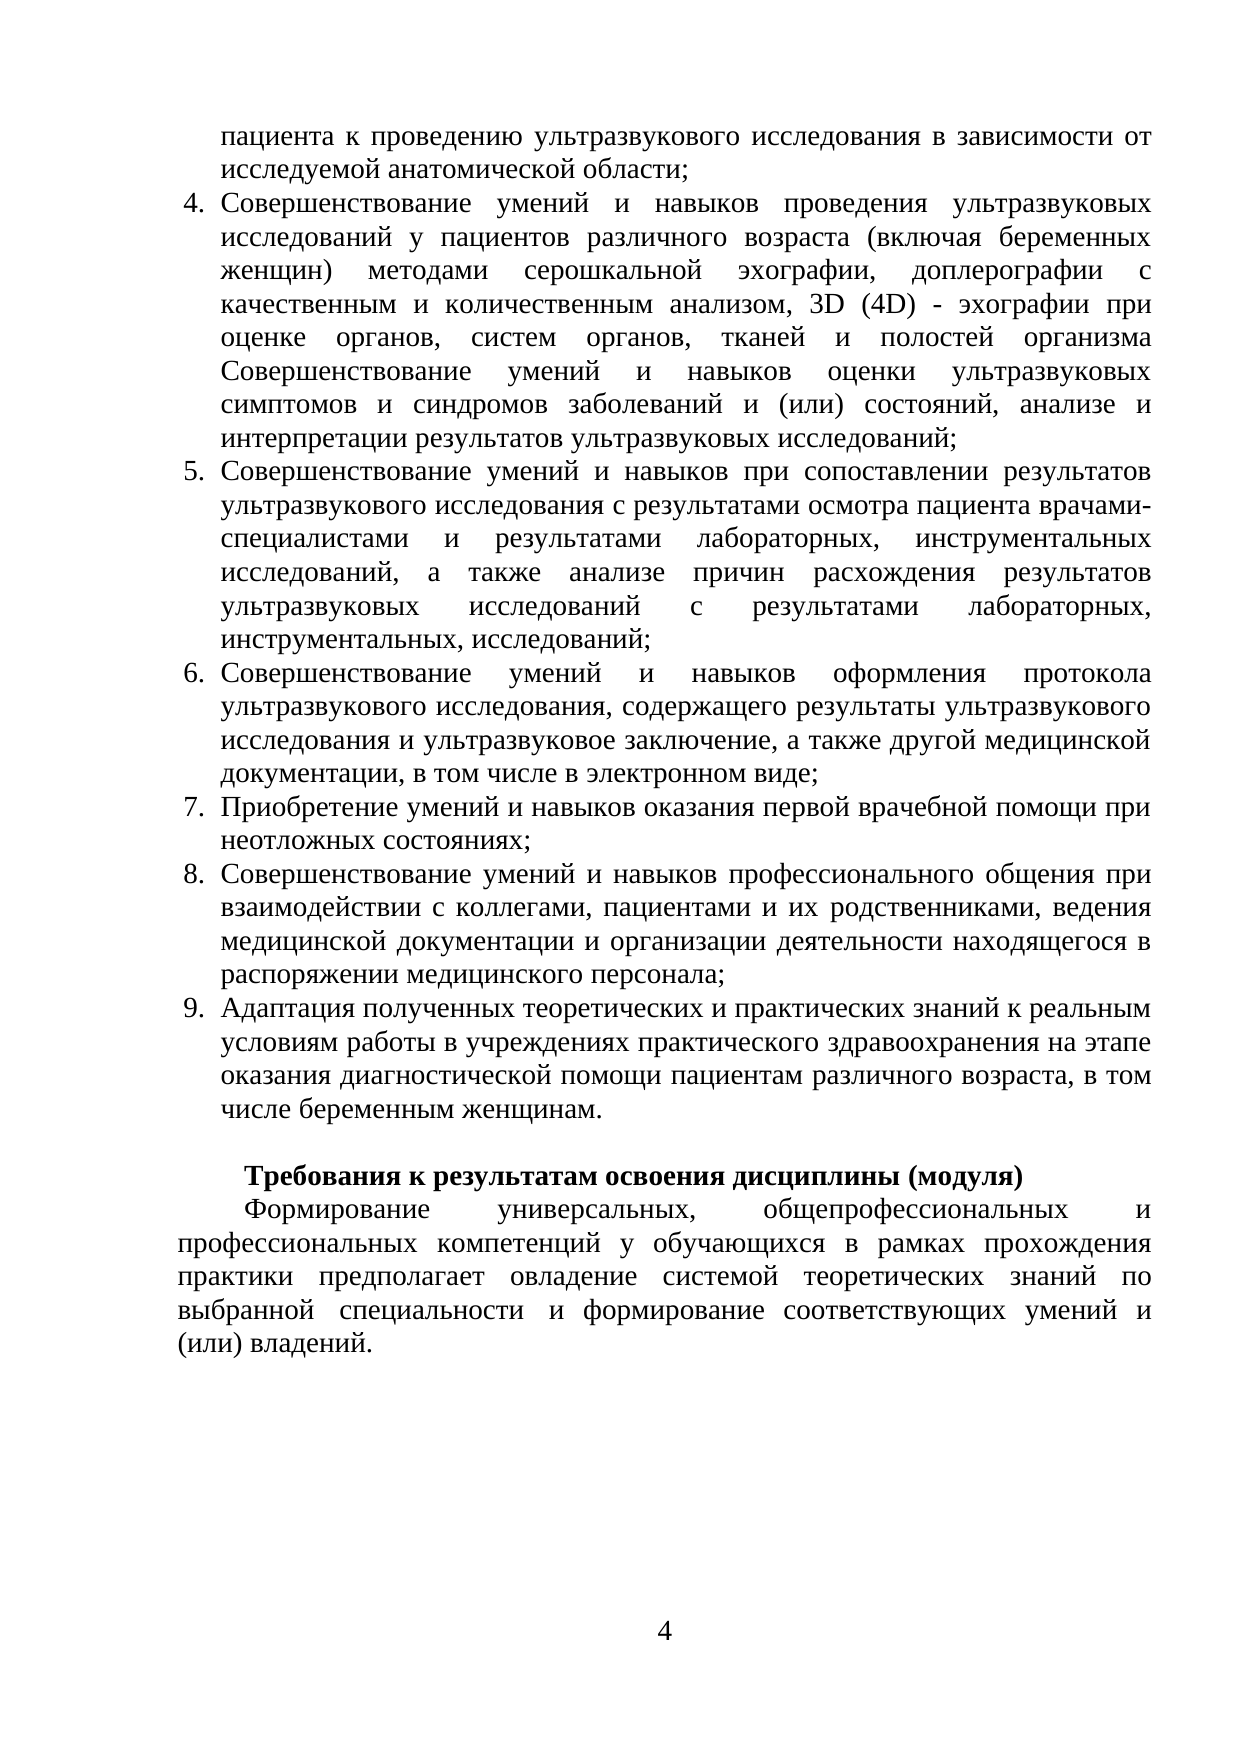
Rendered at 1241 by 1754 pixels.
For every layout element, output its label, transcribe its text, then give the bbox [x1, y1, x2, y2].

list Совершенствование умений и навыков проведения ультразвуковых исследований у пациентов различного возраста (включая беременных женщин) методами серошкальной эхографии, доплерографии с качественным и количественным анализом, 3D (4D) - эхографии при оценке органов, систем органов, тканей и полостей организма Совершенствование умений и навыков оценки ультразвуковых симптомов и синдромов заболеваний и (или) состояний, анализе и интерпретации результатов ультразвуковых исследований; [183, 185, 1152, 453]
text Формирование универсальных, общепрофессиональных и профессиональных компетенций у обучающихся в рамках прохождения практики предполагает овладение системой теоретических знаний по выбранной специальности и формирование соответствующих умений и (или) владений. [177, 1191, 1152, 1359]
list Совершенствование умений и навыков оформления протокола ультразвукового исследования, содержащего результаты ультразвукового исследования и ультразвуковое заключение, а также другой медицинской документации, в том числе в электронном виде; [183, 655, 1152, 789]
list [183, 118, 1152, 185]
list Совершенствование умений и навыков при сопоставлении результатов ультразвукового исследования с результатами осмотра пациента врачами-специалистами и результатами лабораторных, инструментальных исследований, а также анализе причин расхождения результатов ультразвуковых исследований с результатами лабораторных, инструментальных, исследований; [183, 453, 1152, 655]
list Приобретение умений и навыков оказания первой врачебной помощи при неотложных состояниях; [183, 789, 1152, 856]
list Адаптация полученных теоретических и практических знаний к реальным условиям работы в учреждениях практического здравоохранения на этапе оказания диагностической помощи пациентам различного возраста, в том числе беременным женщинам. [183, 990, 1152, 1124]
list Совершенствование умений и навыков профессионального общения при взаимодействии с коллегами, пациентами и их родственниками, ведения медицинской документации и организации деятельности находящегося в распоряжении медицинского персонала; [183, 856, 1152, 990]
text Требования к результатам освоения дисциплины (модуля) [177, 1158, 1152, 1191]
